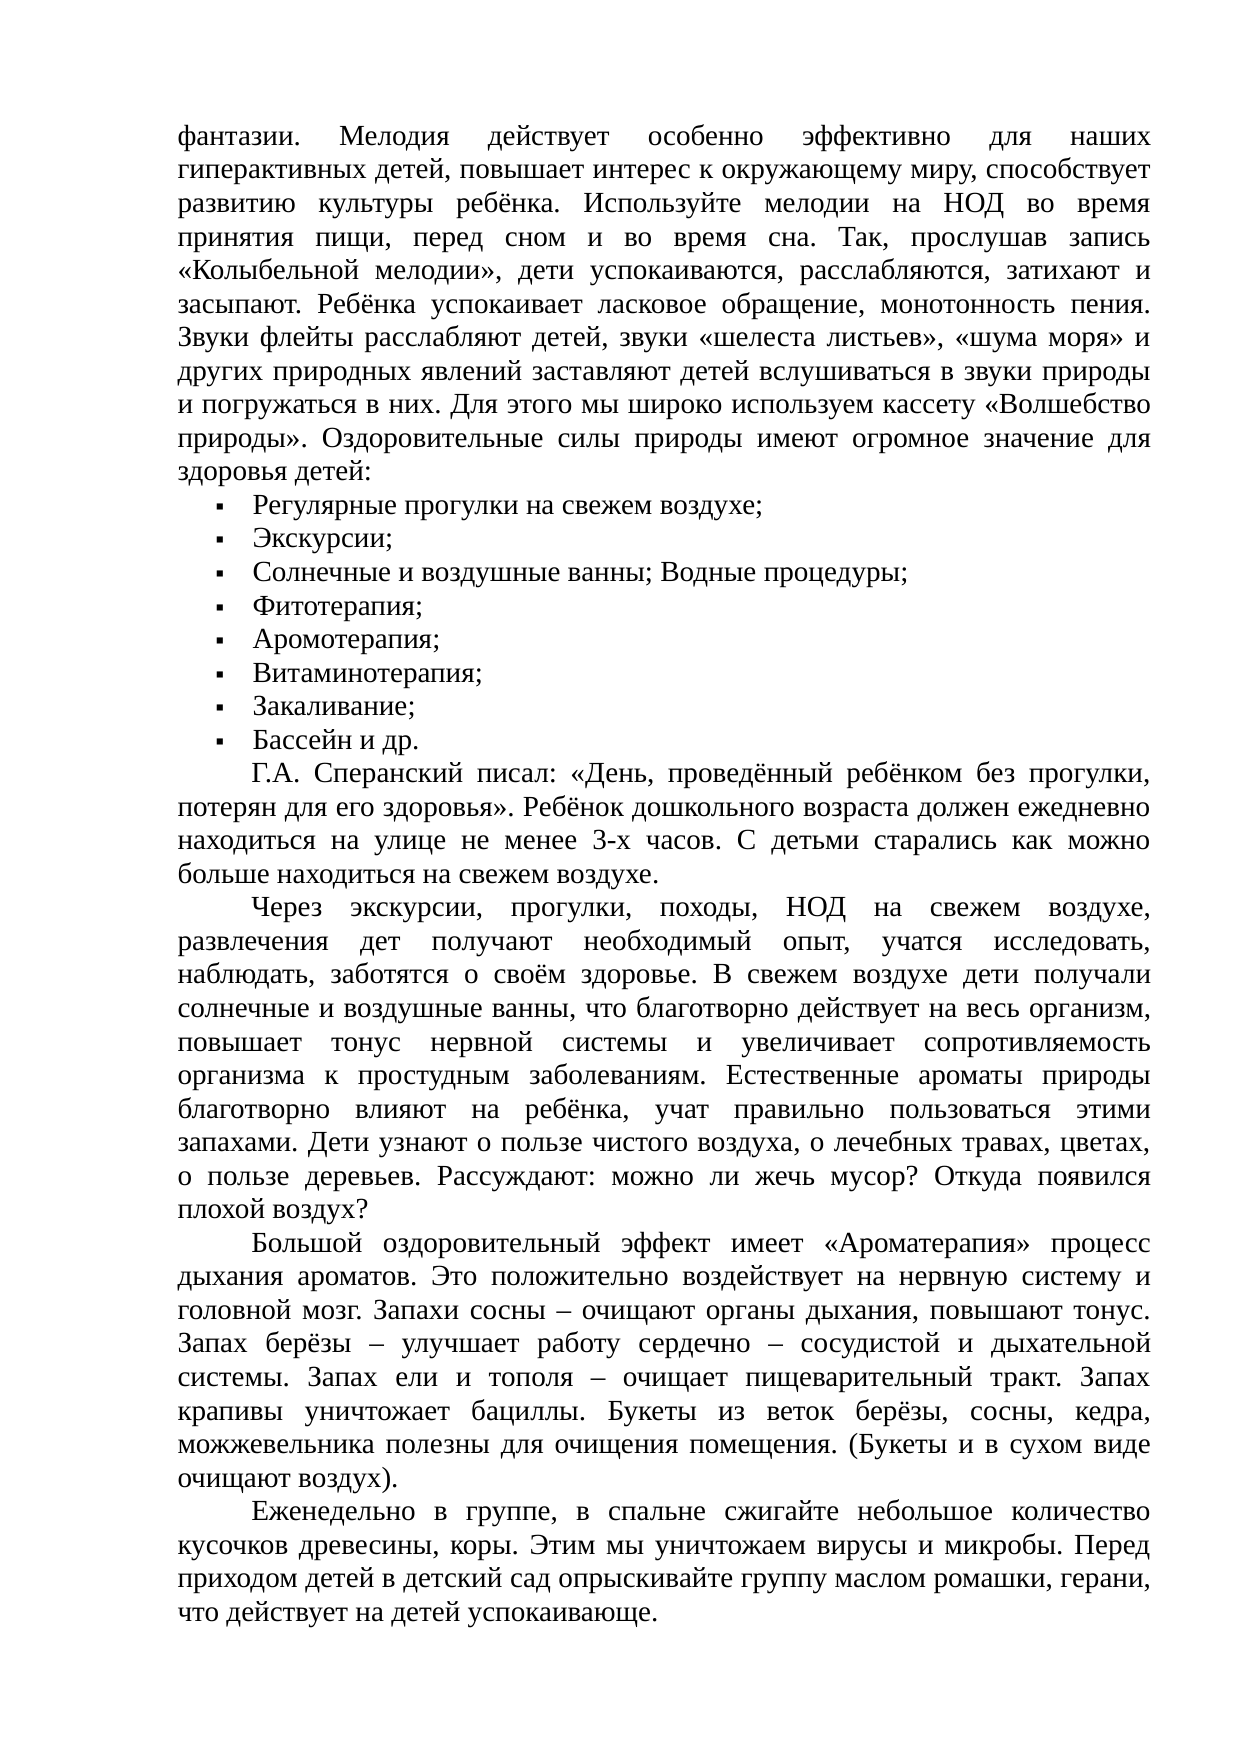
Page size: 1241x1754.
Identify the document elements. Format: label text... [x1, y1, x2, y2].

list Аромотерапия; [215, 621, 1152, 655]
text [177, 118, 1152, 487]
text Еженедельно в группе, в спальне сжигайте небольшое количество кусочков древесины, коры. Этим мы уничтожаем вирусы и микробы. Перед приходом детей в детский сад опрыскивайте группу маслом ромашки, герани, что действует на детей успокаивающе. [177, 1493, 1152, 1627]
list Фитотерапия; [215, 588, 1152, 621]
list Экскурсии; [215, 521, 1152, 554]
list Закаливание; [215, 688, 1152, 722]
text Через экскурсии, прогулки, походы, НОД на свежем воздухе, развлечения дет получают необходимый опыт, учатся исследовать, наблюдать, заботятся о своём здоровье. В свежем воздухе дети получали солнечные и воздушные ванны, что благотворно действует на весь организм, повышает тонус нервной системы и увеличивает сопротивляемость организма к простудным заболеваниям. Естественные ароматы природы благотворно влияют на ребёнка, учат правильно пользоваться этими запахами. Дети узнают о пользе чистого воздуха, о лечебных травах, цветах, о пользе деревьев. Рассуждают: можно ли жечь мусор? Откуда появился плохой воздух? [177, 889, 1152, 1225]
text Большой оздоровительный эффект имеет «Ароматерапия» процесс дыхания ароматов. Это положительно воздействует на нервную систему и головной мозг. Запахи сосны – очищают органы дыхания, повышают тонус. Запах берёзы – улучшает работу сердечно – сосудистой и дыхательной системы. Запах ели и тополя – очищает пищеварительный тракт. Запах крапивы уничтожает бациллы. Букеты из веток берёзы, сосны, кедра, можжевельника полезны для очищения помещения. (Букеты и в сухом виде очищают воздух). [177, 1225, 1152, 1493]
list Регулярные прогулки на свежем воздухе; [215, 487, 1152, 521]
text Г.А. Сперанский писал: «День, проведённый ребёнком без прогулки, потерян для его здоровья». Ребёнок дошкольного возраста должен ежедневно находиться на улице не менее 3-х часов. С детьми старались как можно больше находиться на свежем воздухе. [177, 755, 1152, 889]
list Бассейн и др. [215, 722, 1152, 755]
list Витаминотерапия; [215, 655, 1152, 688]
list Солнечные и воздушные ванны; Водные процедуры; [215, 554, 1152, 588]
